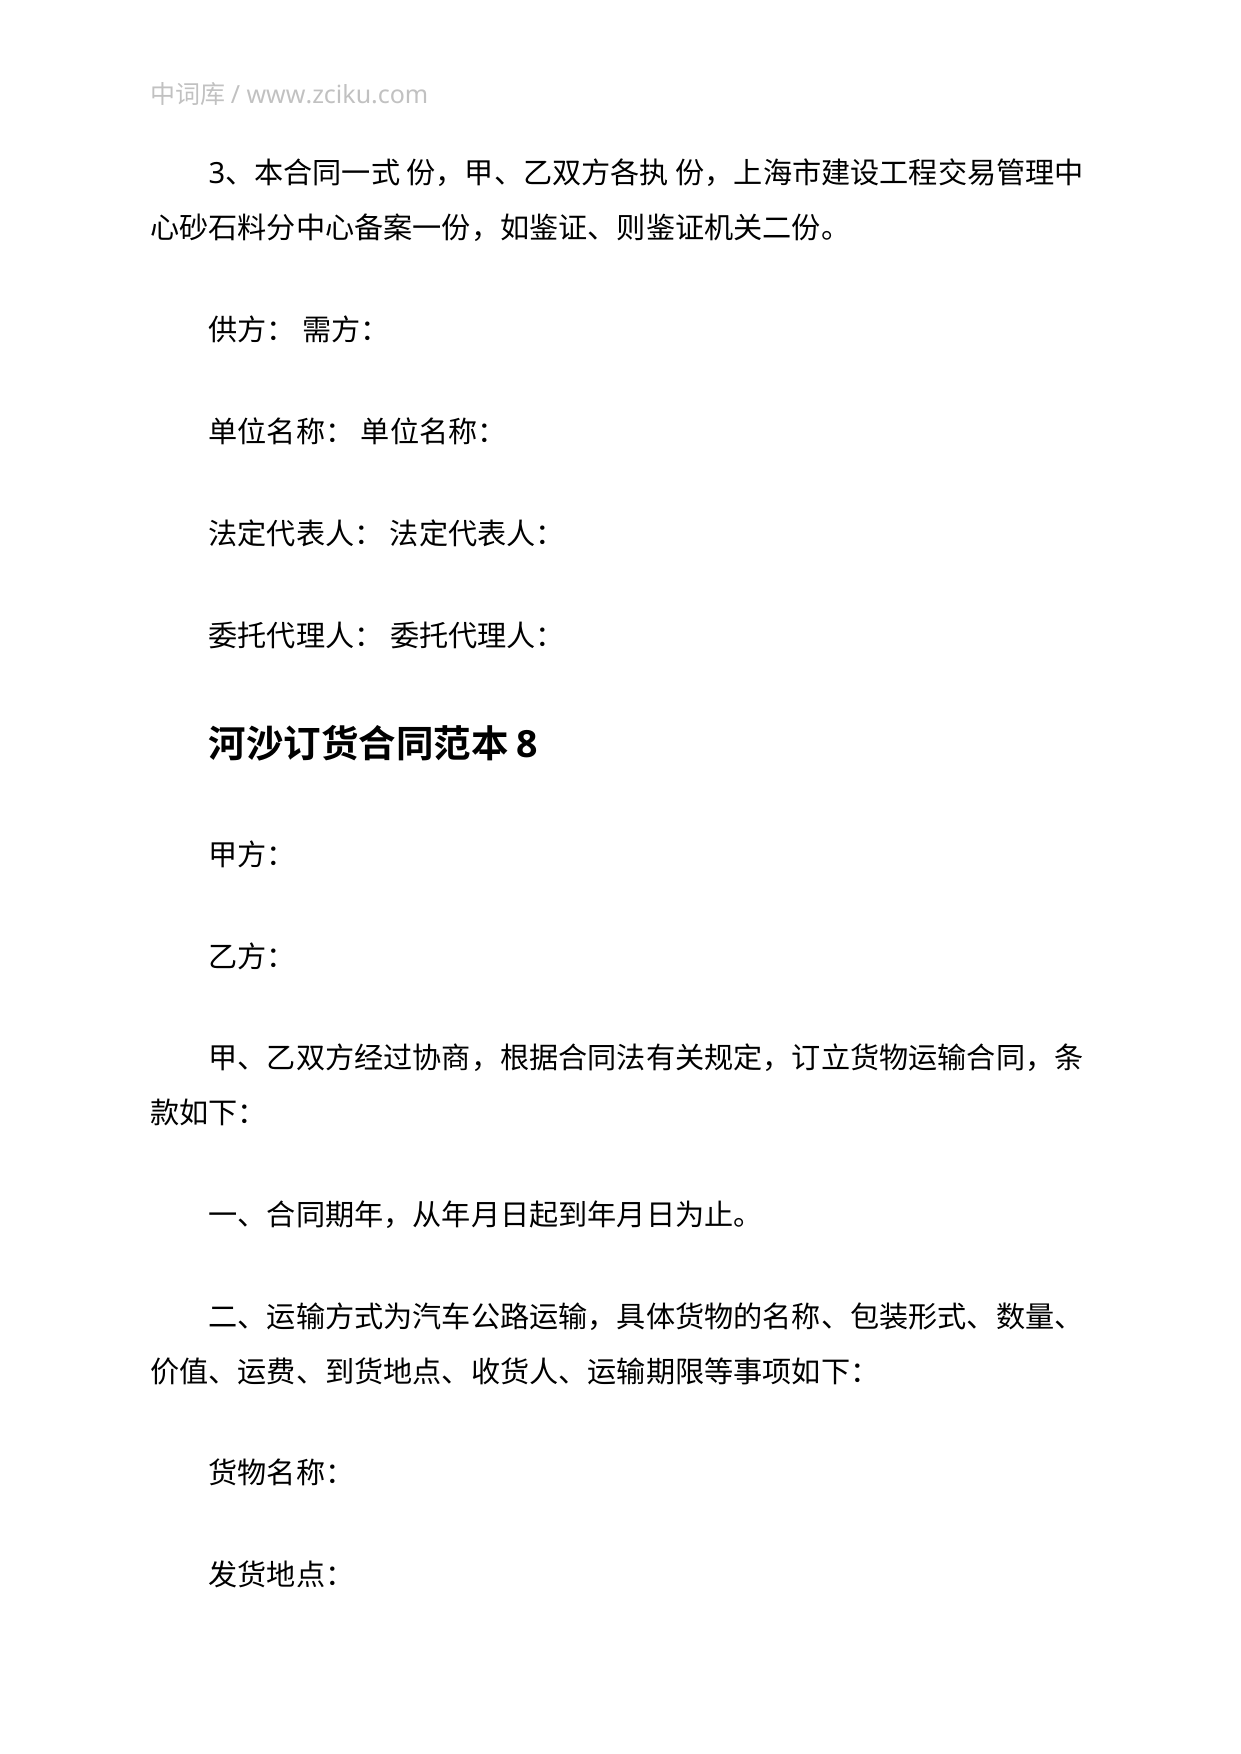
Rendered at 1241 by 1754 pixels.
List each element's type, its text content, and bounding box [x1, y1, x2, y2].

text 甲方： [150, 831, 1090, 874]
text 3、本合同一式 份，甲、乙双方各执 份，上海市建设工程交易管理中心砂石料分中心备案一份，如鉴证、则鉴证机关二份。 [150, 150, 1090, 247]
text 甲、乙双方经过协商，根据合同法有关规定，订立货物运输合同，条款如下： [150, 1035, 1090, 1132]
text 单位名称： 单位名称： [150, 408, 1090, 451]
text 供方： 需方： [150, 307, 1090, 349]
text 委托代理人： 委托代理人： [150, 612, 1090, 654]
text 发货地点： [150, 1552, 1090, 1594]
text 河沙订货合同范本8 [150, 714, 1090, 768]
text 二、运输方式为汽车公路运输，具体货物的名称、包装形式、数量、价值、运费、到货地点、收货人、运输期限等事项如下： [150, 1293, 1090, 1391]
text 一、合同期年，从年月日起到年月日为止。 [150, 1192, 1090, 1234]
text 货物名称： [150, 1450, 1090, 1492]
text 乙方： [150, 933, 1090, 976]
text 法定代表人： 法定代表人： [150, 510, 1090, 553]
